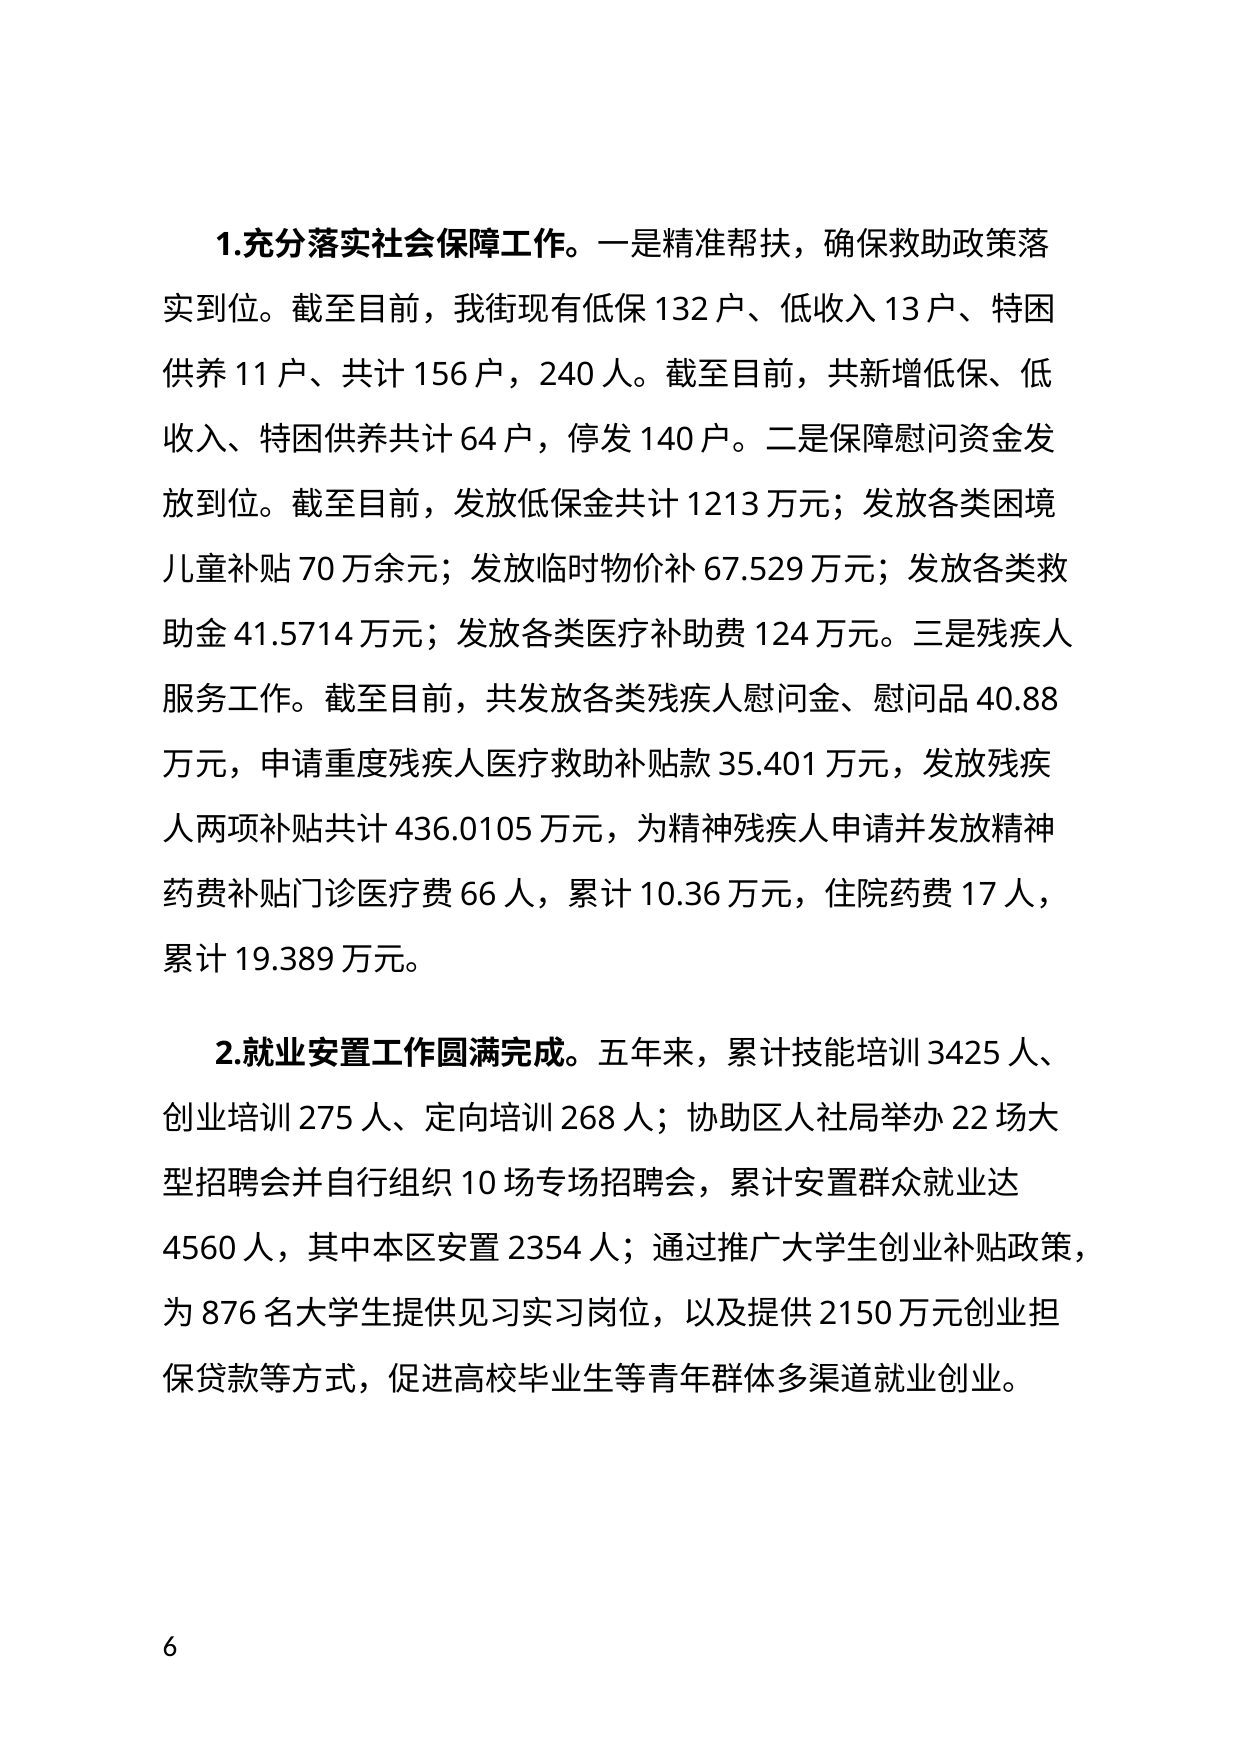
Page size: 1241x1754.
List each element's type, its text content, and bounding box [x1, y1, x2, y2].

text 2.就业安置工作圆满完成。五年来，累计技能培训3425人、创业培训275人、定向培训268人；协助区人社局举办22场大型招聘会并自行组织10场专场招聘会，累计安置群众就业达4560人，其中本区安置2354人；通过推广大学生创业补贴政策，为876名大学生提供见习实习岗位，以及提供2150万元创业担保贷款等方式，促进高校毕业生等青年群体多渠道就业创业。 [162, 1018, 1078, 1472]
text 1.充分落实社会保障工作。一是精准帮扶，确保救助政策落实到位。截至目前，我街现有低保132户、低收入13户、特困供养11户、共计156户，240人。截至目前，共新增低保、低收入、特困供养共计64户，停发140户。二是保障慰问资金发放到位。截至目前，发放低保金共计1213万元；发放各类困境儿童补贴70万余元；发放临时物价补67.529万元；发放各类救助金41.5714万元；发放各类医疗补助费124万元。三是残疾人服务工作。截至目前，共发放各类残疾人慰问金、慰问品40.88万元，申请重度残疾人医疗救助补贴款35.401万元，发放残疾人两项补贴共计436.0105万元，为精神残疾人申请并发放精神药费补贴门诊医疗费66人，累计10.36万元，住院药费17人，累计19.389万元。 [162, 209, 1078, 989]
